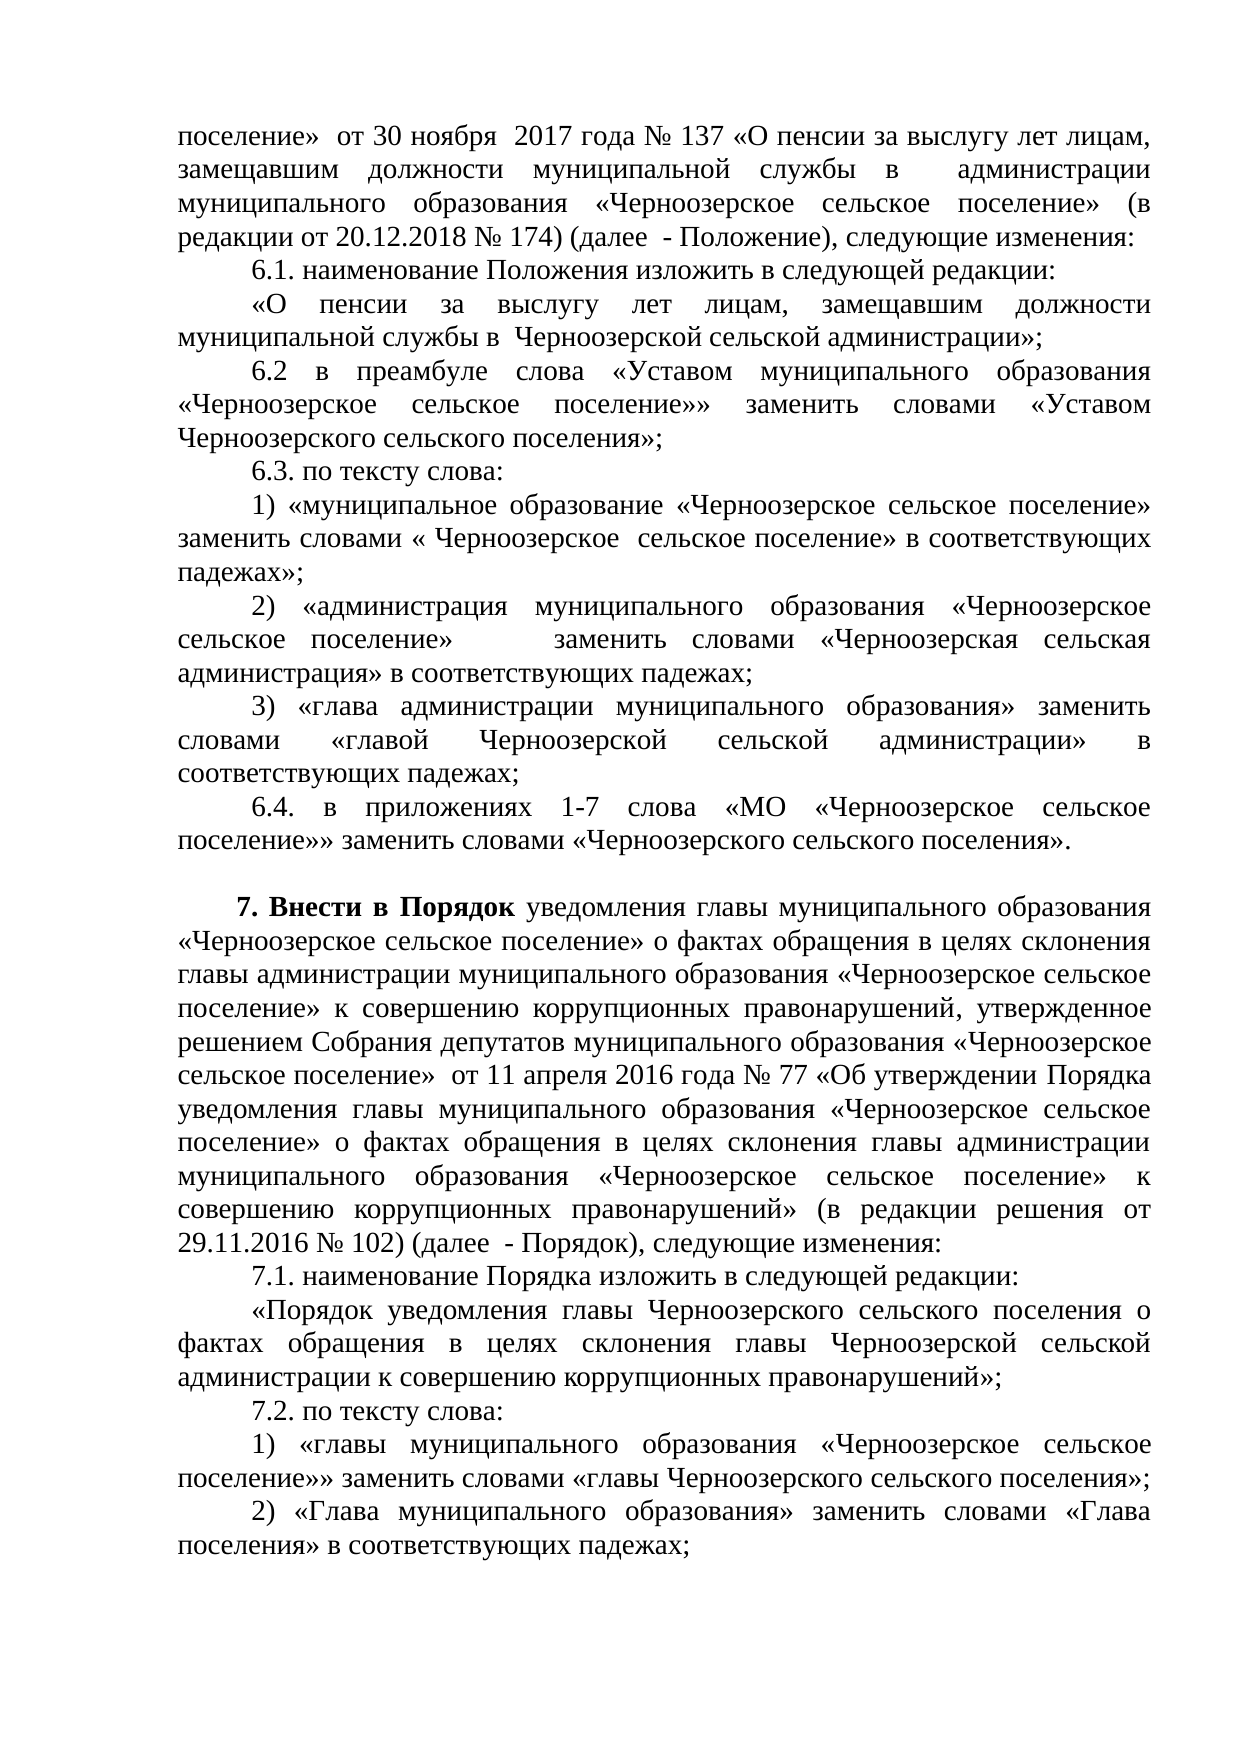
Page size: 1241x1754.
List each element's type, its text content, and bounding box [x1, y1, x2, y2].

text 1) «муниципальное образование «Черноозерское сельское поселение» заменить словами « Черноозерское сельское поселение» в соответствующих падежах»; [177, 487, 1152, 588]
text 7.1. наименование Порядка изложить в следующей редакции: [177, 1258, 1152, 1292]
text 6.2 в преамбуле слова «Уставом муниципального образования «Черноозерское сельское поселение»» заменить словами «Уставом Черноозерского сельского поселения»; [177, 353, 1152, 453]
text 6.4. в приложениях 1-7 слова «МО «Черноозерское сельское поселение»» заменить словами «Черноозерского сельского поселения». [177, 789, 1152, 856]
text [177, 118, 1152, 252]
text 3) «глава администрации муниципального образования» заменить словами «главой Черноозерской сельской администрации» в соответствующих падежах; [177, 688, 1152, 789]
text 1) «главы муниципального образования «Черноозерское сельское поселение»» заменить словами «главы Черноозерского сельского поселения»; [177, 1426, 1152, 1493]
text 6.3. по тексту слова: [177, 453, 1152, 487]
text «О пенсии за выслугу лет лицам, замещавшим должности муниципальной службы в Черноозерской сельской администрации»; [177, 286, 1152, 353]
text 7.2. по тексту слова: [177, 1393, 1152, 1426]
text 2) «администрация муниципального образования «Черноозерское сельское поселение» заменить словами «Черноозерская сельская администрация» в соответствующих падежах; [177, 588, 1152, 688]
text 6.1. наименование Положения изложить в следующей редакции: [177, 252, 1152, 286]
text 2) «Глава муниципального образования» заменить словами «Глава поселения» в соответствующих падежах; [177, 1493, 1152, 1560]
text «Порядок уведомления главы Черноозерского сельского поселения о фактах обращения в целях склонения главы Черноозерской сельской администрации к совершению коррупционных правонарушений»; [177, 1292, 1152, 1393]
text 7. Внести в Порядок уведомления главы муниципального образования «Черноозерское сельское поселение» о фактах обращения в целях склонения главы администрации муниципального образования «Черноозерское сельское поселение» к совершению коррупционных правонарушений, утвержденное решением Собрания депутатов муниципального образования «Черноозерское сельское поселение» от 11 апреля 2016 года № 77 «Об утверждении Порядка уведомления главы муниципального образования «Черноозерское сельское поселение» о фактах обращения в целях склонения главы администрации муниципального образования «Черноозерское сельское поселение» к совершению коррупционных правонарушений» (в редакции решения от 29.11.2016 № 102) (далее - Порядок), следующие изменения: [177, 889, 1152, 1258]
